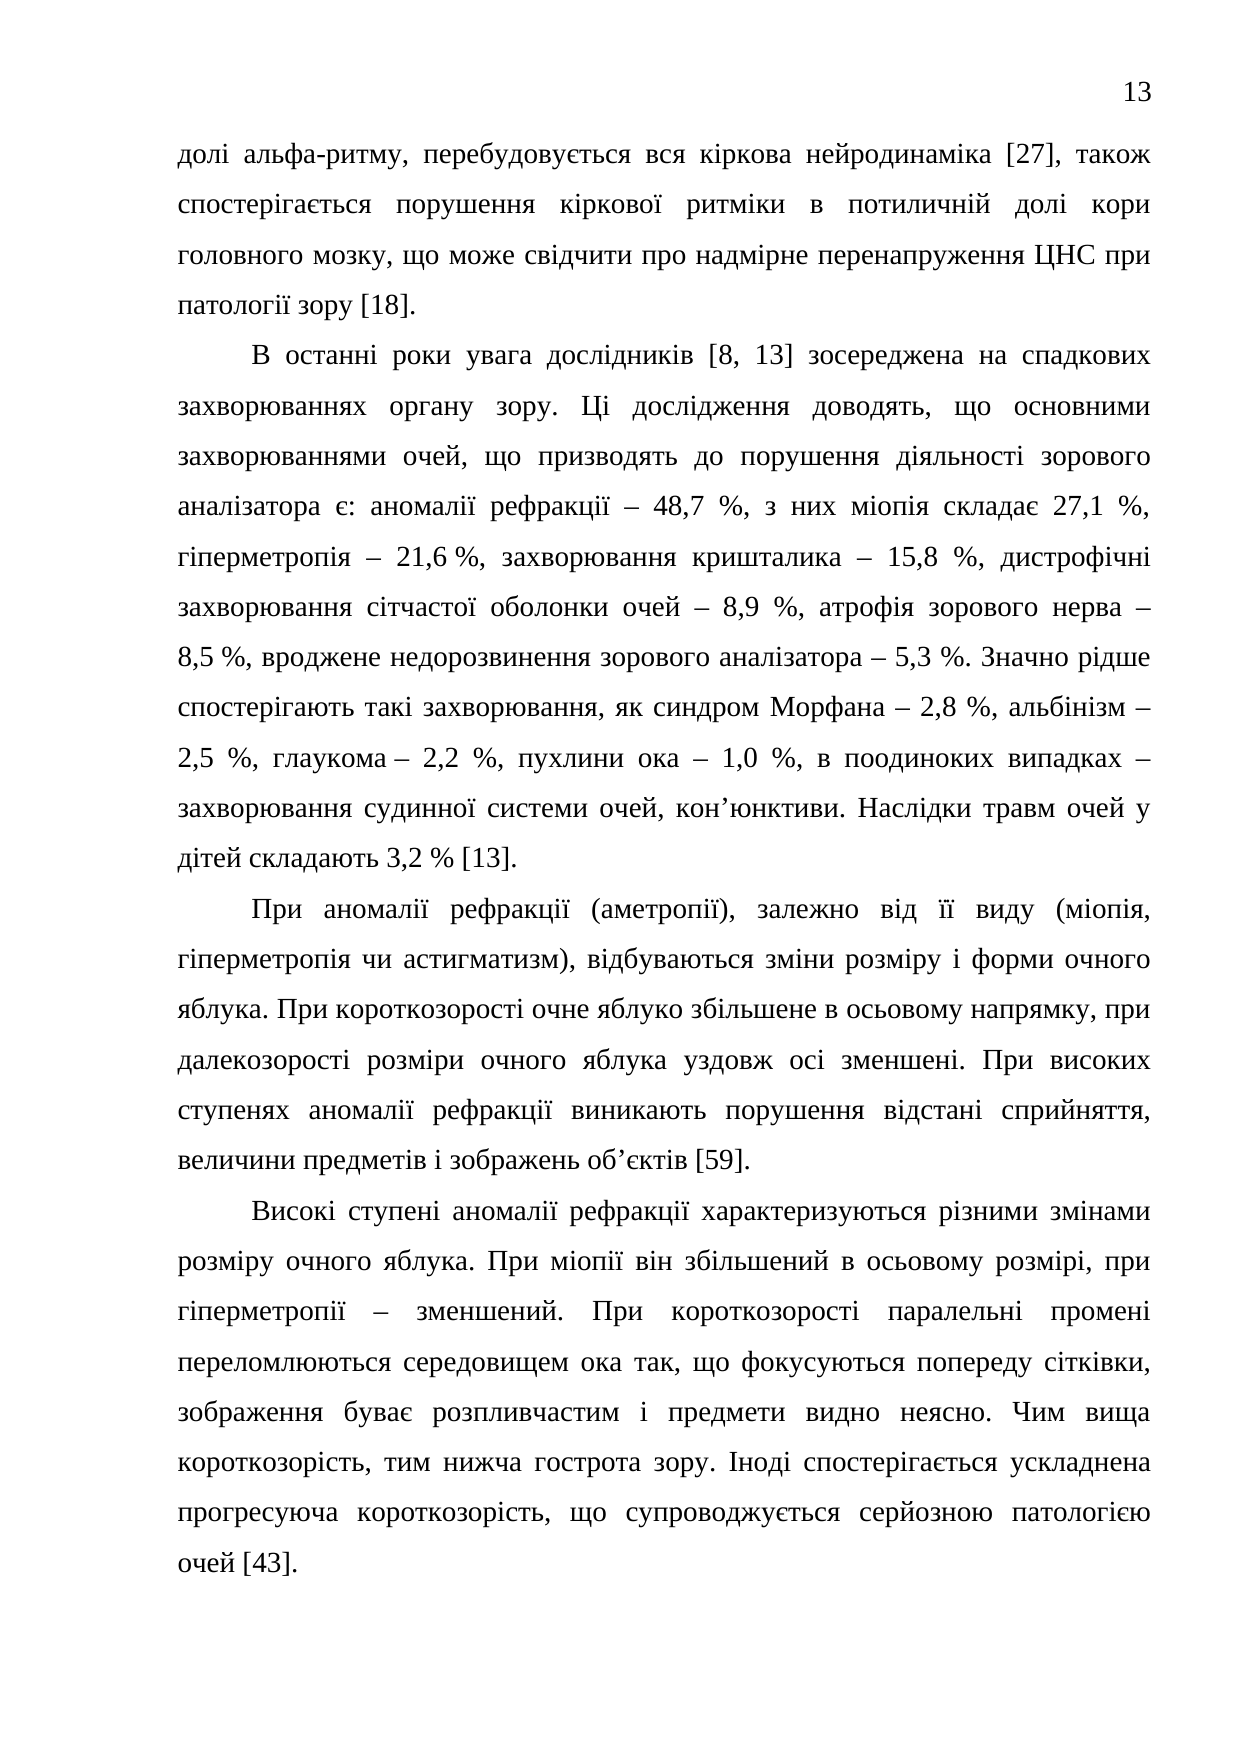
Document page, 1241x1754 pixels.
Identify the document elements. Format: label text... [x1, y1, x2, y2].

text В останні роки увага дослідників [8, 13] зосереджена на спадкових захворюваннях органу зору. Ці дослідження доводять, що основними захворюваннями очей, що призводять до порушення діяльності зорового аналізатора є: аномалії рефракції – 48,7 %, з них міопія складає 27,1 %, гіперметропія – 21,6 %, захворювання кришталика – 15,8 %, дистрофічні захворювання сітчастої оболонки очей – 8,9 %, атрофія зорового нерва – 8,5 %, вроджене недорозвинення зорового аналізатора – 5,3 %. Значно рідше спостерігають такі захворювання, як синдром Морфана – 2,8 %, альбінізм – 2,5 %, глаукома – 2,2 %, пухлини ока – 1,0 %, в поодиноких випадках – захворювання судинної системи очей, кон’юнктиви. Наслідки травм очей у дітей складають 3,2 % [13]. [177, 337, 1152, 874]
text При аномалії рефракції (аметропії), залежно від її виду (міопія, гіперметропія чи астигматизм), відбуваються зміни розміру і форми очного яблука. При короткозорості очне яблуко збільшене в осьовому напрямку, при далекозорості розміри очного яблука уздовж осі зменшені. При високих ступенях аномалії рефракції виникають порушення відстані сприйняття, величини предметів і зображень об’єктів [59]. [177, 891, 1152, 1176]
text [177, 136, 1152, 321]
text Високі ступені аномалії рефракції характеризуються різними змінами розміру очного яблука. При міопії він збільшений в осьовому розмірі, при гіперметропії – зменшений. При короткозорості паралельні промені переломлюються середовищем ока так, що фокусуються попереду сітківки, зображення буває розпливчастим і предмети видно неясно. Чим вища короткозорість, тим нижча гострота зору. Іноді спостерігається ускладнена прогресуюча короткозорість, що супроводжується серйозною патологією очей [43]. [177, 1193, 1152, 1578]
